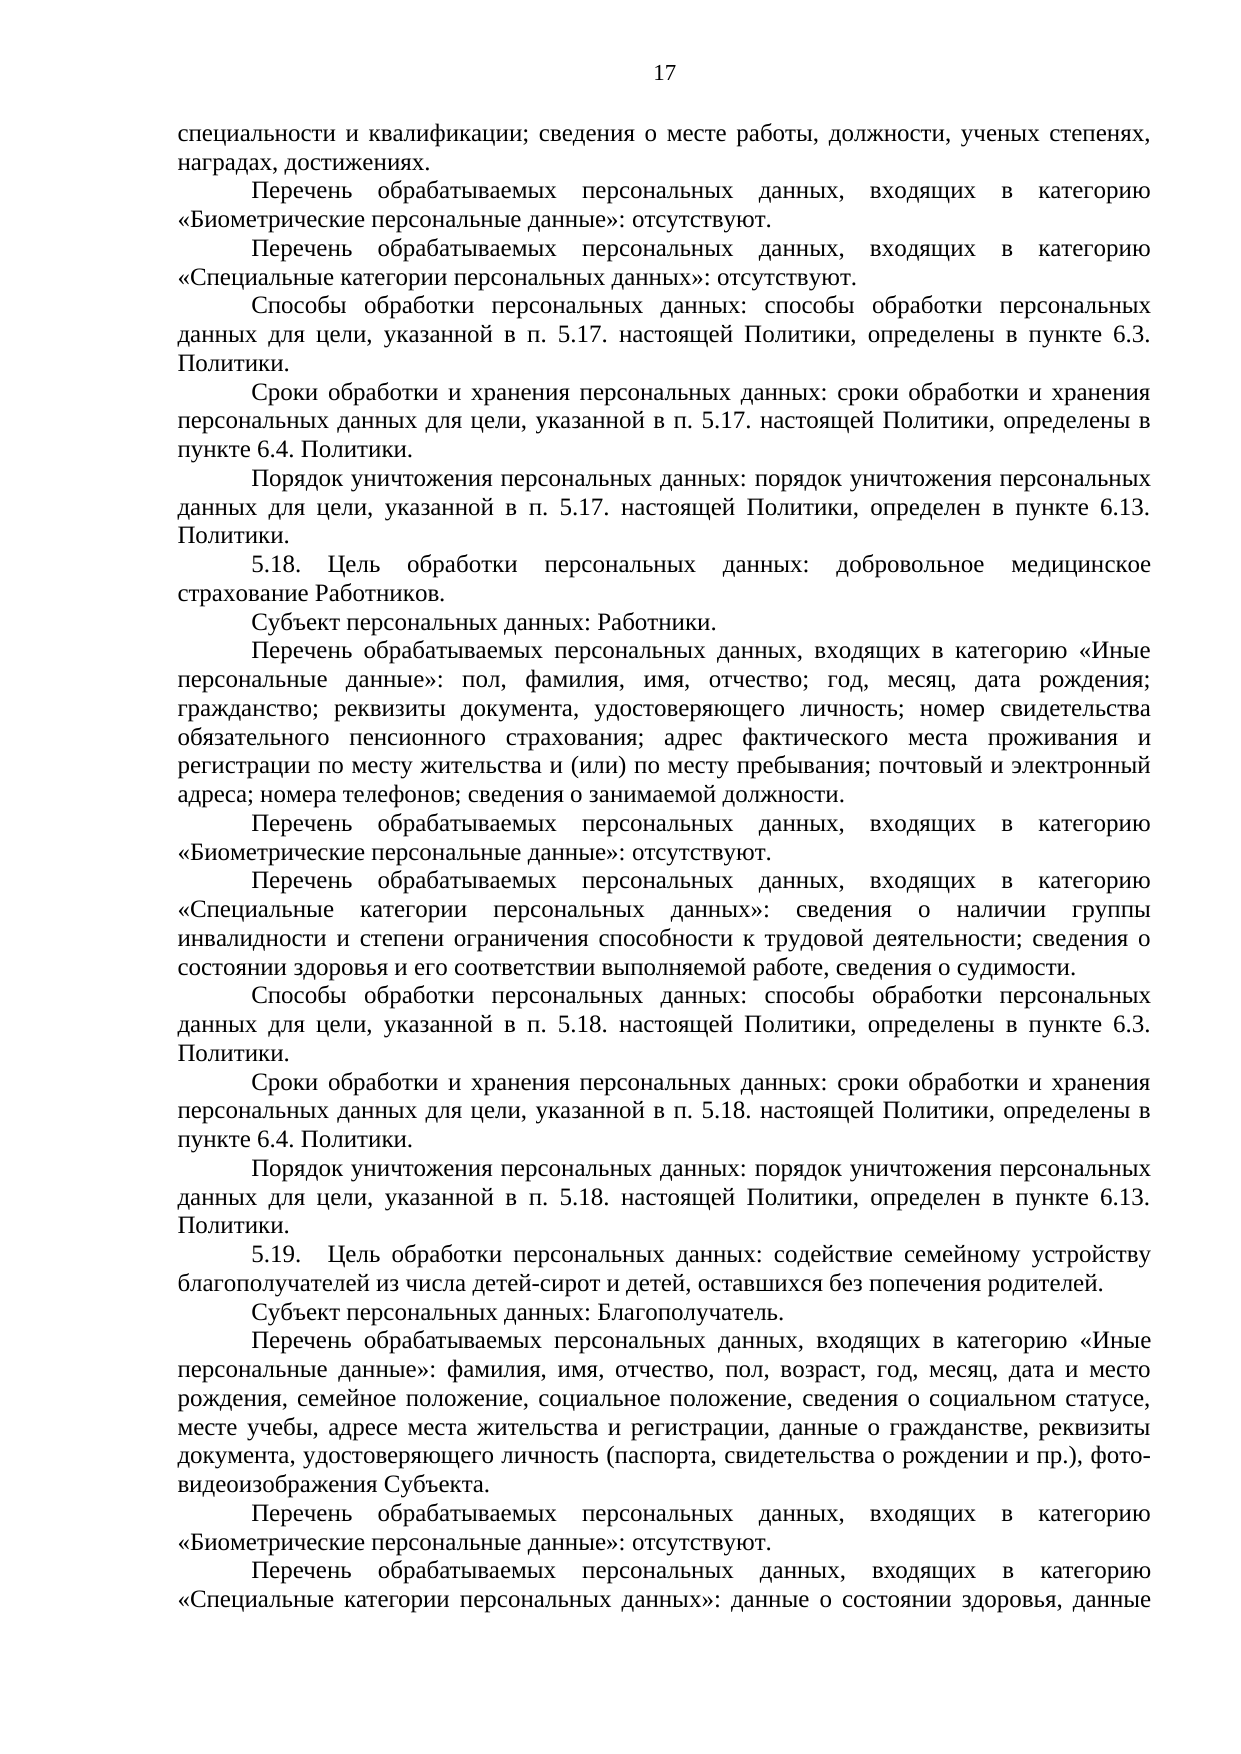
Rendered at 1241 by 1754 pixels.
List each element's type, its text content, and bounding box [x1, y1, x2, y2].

text Субъект персональных данных: Благополучатель. [251, 1297, 1152, 1326]
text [177, 1556, 1152, 1613]
list Цель обработки персональных данных: добровольное медицинское страхование Работников. [177, 549, 1152, 607]
text Перечень обрабатываемых персональных данных, входящих в категорию «Иные персональные данные»: пол, фамилия, имя, отчество; год, месяц, дата рождения; гражданство; реквизиты документа, удостоверяющего личность; номер свидетельства обязательного пенсионного страхования; адрес фактического места проживания и регистрации по месту жительства и (или) по месту пребывания; почтовый и электронный адреса; номера телефонов; сведения о занимаемой должности. [177, 636, 1152, 808]
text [177, 118, 1152, 176]
list Цель обработки персональных данных: содействие семейному устройству благополучателей из числа детей-сирот и детей, оставшихся без попечения родителей. [177, 1239, 1152, 1297]
text Сроки обработки и хранения персональных данных: сроки обработки и хранения персональных данных для цели, указанной в п. 5.17. настоящей Политики, определены в пункте 6.4. Политики. [177, 377, 1152, 463]
text Порядок уничтожения персональных данных: порядок уничтожения персональных данных для цели, указанной в п. 5.18. настоящей Политики, определен в пункте 6.13. Политики. [177, 1153, 1152, 1239]
text Перечень обрабатываемых персональных данных, входящих в категорию «Иные персональные данные»: фамилия, имя, отчество, пол, возраст, год, месяц, дата и место рождения, семейное положение, социальное положение, сведения о социальном статусе, месте учебы, адресе места жительства и регистрации, данные о гражданстве, реквизиты документа, удостоверяющего личность (паспорта, свидетельства о рождении и пр.), фото- видеоизображения Субъекта. [177, 1326, 1152, 1498]
text Субъект персональных данных: Работники. [177, 607, 1152, 636]
text Перечень обрабатываемых персональных данных, входящих в категорию «Биометрические персональные данные»: отсутствуют. [177, 176, 1152, 233]
text Способы обработки персональных данных: способы обработки персональных данных для цели, указанной в п. 5.18. настоящей Политики, определены в пункте 6.3. Политики. [177, 981, 1152, 1067]
text Сроки обработки и хранения персональных данных: сроки обработки и хранения персональных данных для цели, указанной в п. 5.18. настоящей Политики, определены в пункте 6.4. Политики. [177, 1067, 1152, 1153]
text Перечень обрабатываемых персональных данных, входящих в категорию «Биометрические персональные данные»: отсутствуют. [177, 808, 1152, 866]
text Порядок уничтожения персональных данных: порядок уничтожения персональных данных для цели, указанной в п. 5.17. настоящей Политики, определен в пункте 6.13. Политики. [177, 463, 1152, 549]
text Перечень обрабатываемых персональных данных, входящих в категорию «Биометрические персональные данные»: отсутствуют. [177, 1498, 1152, 1556]
text Перечень обрабатываемых персональных данных, входящих в категорию «Специальные категории персональных данных»: отсутствуют. [177, 233, 1152, 291]
text Перечень обрабатываемых персональных данных, входящих в категорию «Специальные категории персональных данных»: сведения о наличии группы инвалидности и степени ограничения способности к трудовой деятельности; сведения о состоянии здоровья и его соответствии выполняемой работе, сведения о судимости. [177, 866, 1152, 981]
text Способы обработки персональных данных: способы обработки персональных данных для цели, указанной в п. 5.17. настоящей Политики, определены в пункте 6.3. Политики. [177, 291, 1152, 377]
